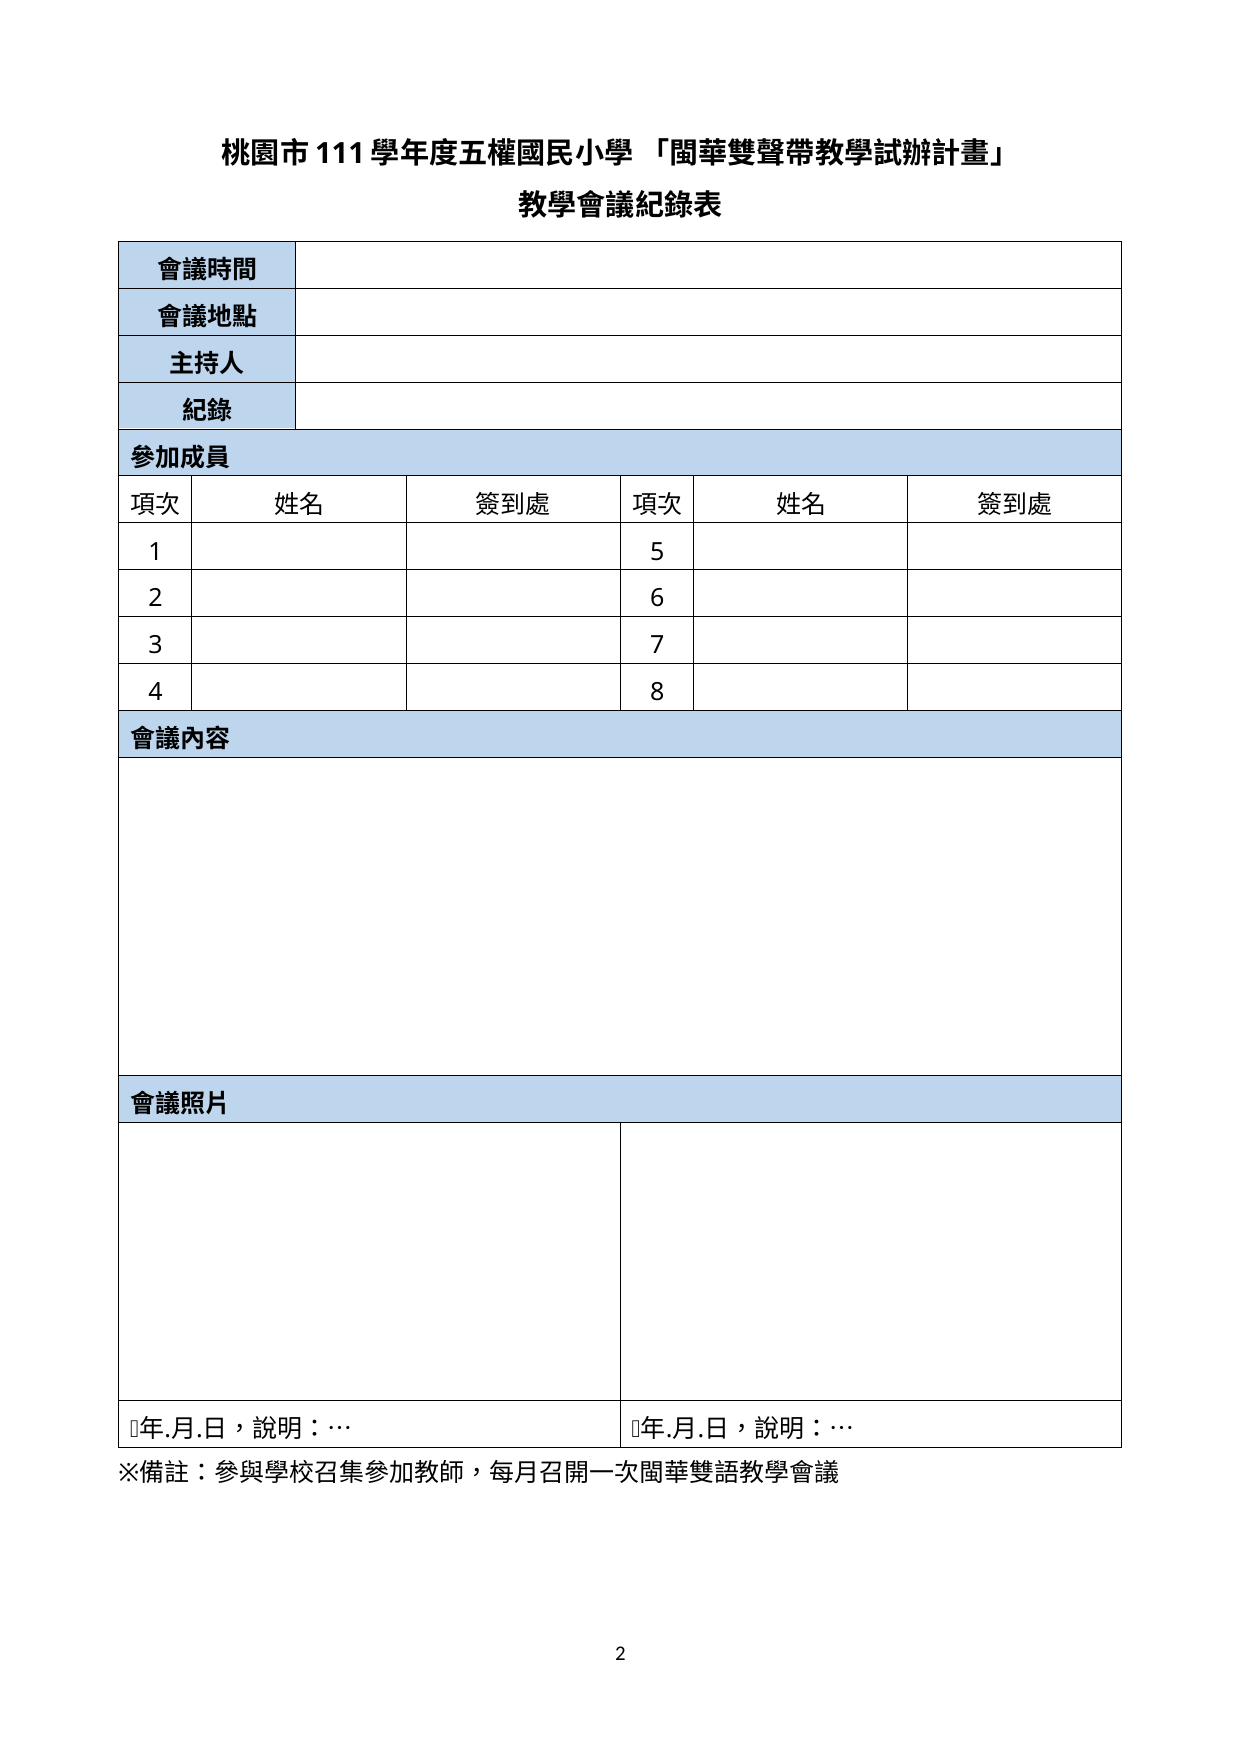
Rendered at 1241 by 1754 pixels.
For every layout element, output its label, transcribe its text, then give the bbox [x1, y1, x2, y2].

table_cell 8 [621, 664, 693, 710]
table_cell 年.月.日，說明：… [621, 1401, 1121, 1447]
table_cell [296, 383, 1121, 428]
table_header [296, 242, 1121, 288]
table_cell 姓名 [694, 476, 907, 522]
table_cell [407, 664, 620, 710]
table_cell 會議內容 [119, 711, 1121, 757]
table_cell [908, 523, 1121, 569]
table_cell [694, 523, 907, 569]
table_cell 7 [621, 617, 693, 663]
table_cell [908, 664, 1121, 710]
text 桃園市111學年度五權國民小學 「閩華雙聲帶教學試辦計畫」 [118, 137, 1122, 170]
table_cell [407, 523, 620, 569]
table_cell [119, 1123, 620, 1400]
table_cell 項次 [621, 476, 693, 522]
table_cell 紀錄 [119, 383, 295, 428]
table_cell 簽到處 [407, 476, 620, 522]
table_cell [908, 617, 1121, 663]
table_cell 項次 [119, 476, 191, 522]
text 教學會議紀錄表 [118, 189, 1122, 222]
table_cell 5 [621, 523, 693, 569]
text ※備註：參與學校召集參加教師，每月召開一次閩華雙語教學會議 [118, 1448, 1122, 1489]
table_cell [407, 570, 620, 616]
table_cell [296, 289, 1121, 335]
table_cell 3 [119, 617, 191, 663]
table_cell 參加成員 [119, 430, 1121, 475]
table_cell 會議照片 [119, 1076, 1121, 1122]
table_cell [694, 570, 907, 616]
table_cell 2 [119, 570, 191, 616]
table_cell [694, 664, 907, 710]
table_header 會議時間 [119, 242, 295, 288]
table_cell [407, 617, 620, 663]
table_cell [621, 1123, 1121, 1400]
table_cell 主持人 [119, 336, 295, 382]
table_cell 會議地點 [119, 289, 295, 335]
table_cell [908, 570, 1121, 616]
table_cell [694, 617, 907, 663]
table_cell [119, 758, 1121, 1075]
table_cell 年.月.日，說明：… [119, 1401, 620, 1447]
table_cell [192, 523, 406, 569]
table_cell [192, 570, 406, 616]
table_cell 6 [621, 570, 693, 616]
table_cell [192, 617, 406, 663]
table_cell 4 [119, 664, 191, 710]
table_cell 1 [119, 523, 191, 569]
table_cell [192, 664, 406, 710]
table_cell [296, 336, 1121, 382]
table_cell 姓名 [192, 476, 406, 522]
table_cell 簽到處 [908, 476, 1121, 522]
